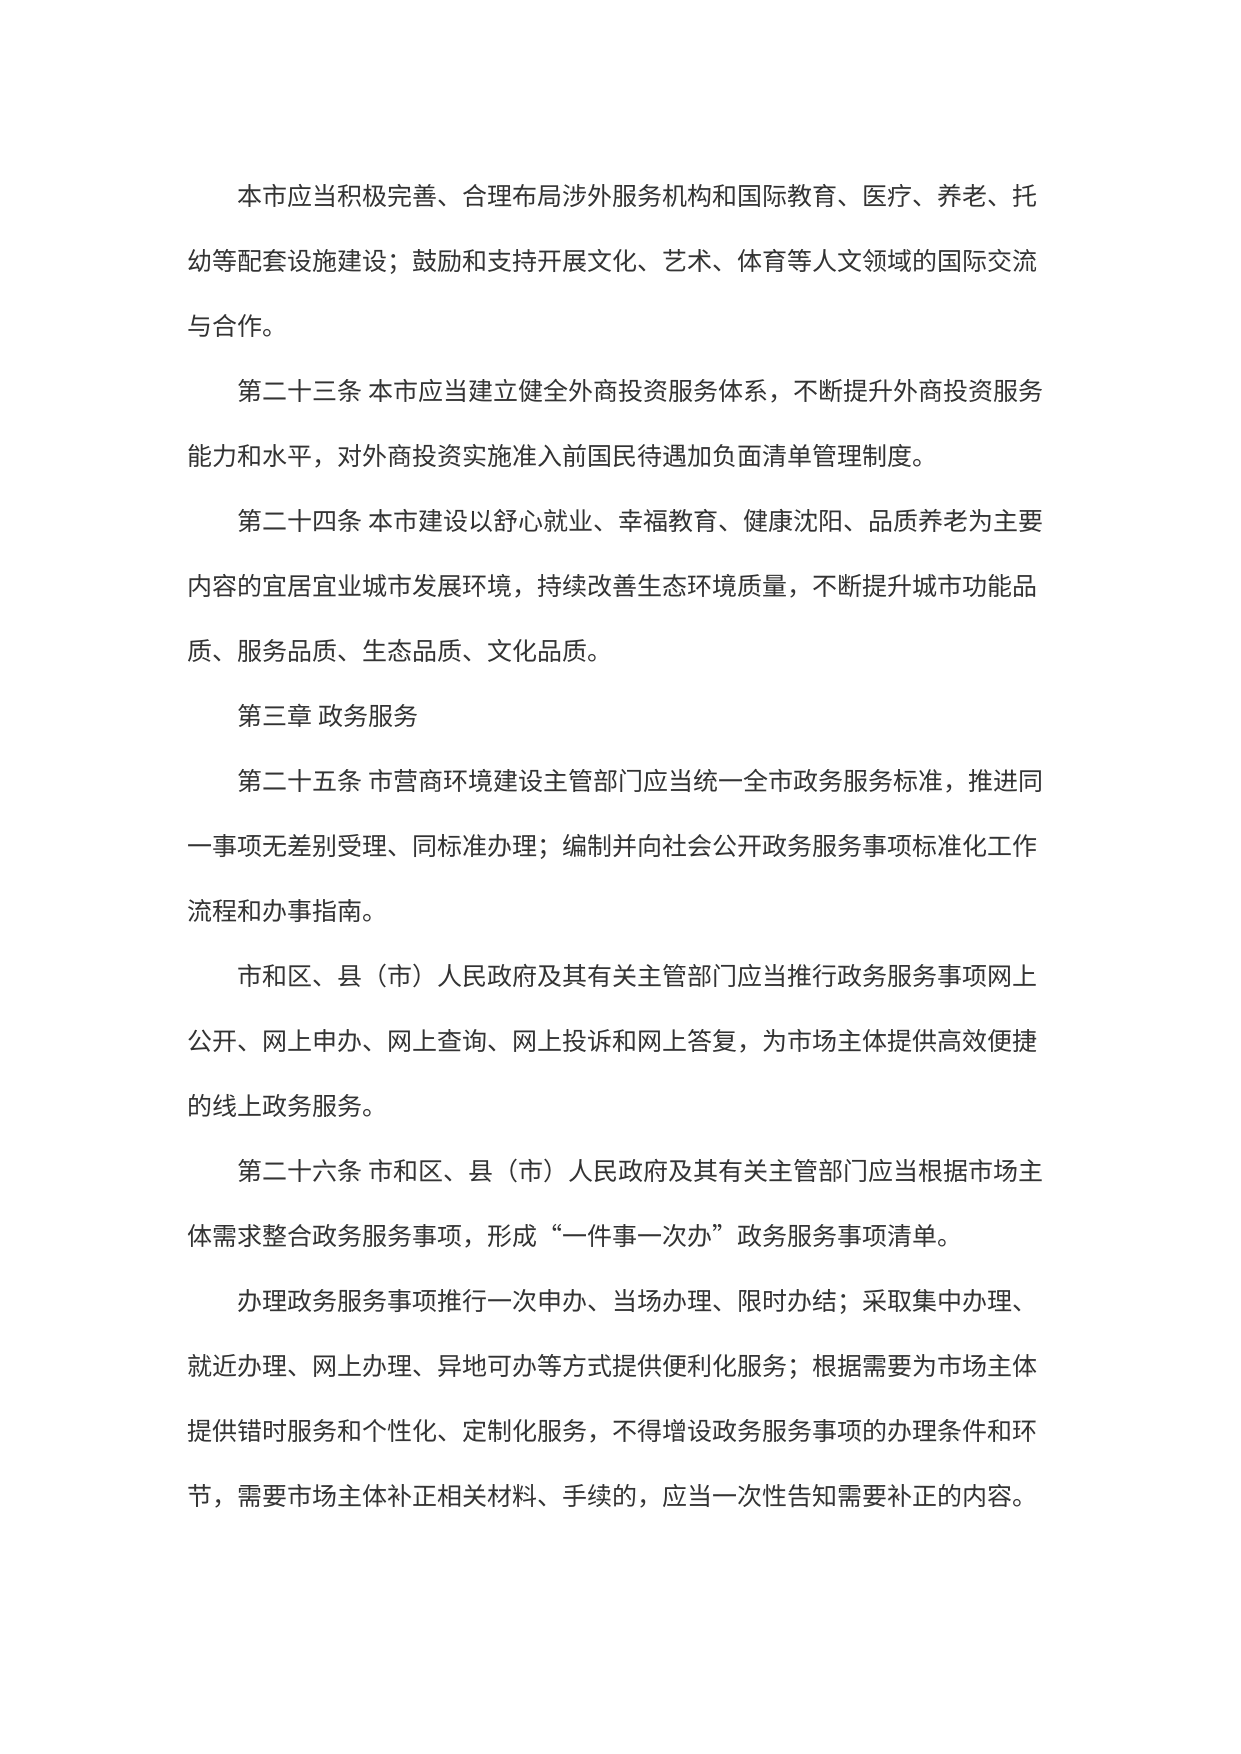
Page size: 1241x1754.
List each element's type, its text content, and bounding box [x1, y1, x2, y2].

text 第三章 政务服务 [187, 682, 1053, 747]
text 第二十六条 市和区、县（市）人民政府及其有关主管部门应当根据市场主体需求整合政务服务事项，形成“一件事一次办”政务服务事项清单。 [187, 1137, 1053, 1267]
text 第二十四条 本市建设以舒心就业、幸福教育、健康沈阳、品质养老为主要内容的宜居宜业城市发展环境，持续改善生态环境质量，不断提升城市功能品质、服务品质、生态品质、文化品质。 [187, 487, 1053, 682]
text 本市应当积极完善、合理布局涉外服务机构和国际教育、医疗、养老、托幼等配套设施建设；鼓励和支持开展文化、艺术、体育等人文领域的国际交流与合作。 [187, 162, 1053, 357]
text 市和区、县（市）人民政府及其有关主管部门应当推行政务服务事项网上公开、网上申办、网上查询、网上投诉和网上答复，为市场主体提供高效便捷的线上政务服务。 [187, 942, 1053, 1137]
text 第二十三条 本市应当建立健全外商投资服务体系，不断提升外商投资服务能力和水平，对外商投资实施准入前国民待遇加负面清单管理制度。 [187, 357, 1053, 487]
text 办理政务服务事项推行一次申办、当场办理、限时办结；采取集中办理、就近办理、网上办理、异地可办等方式提供便利化服务；根据需要为市场主体提供错时服务和个性化、定制化服务，不得增设政务服务事项的办理条件和环节，需要市场主体补正相关材料、手续的，应当一次性告知需要补正的内容。 [187, 1267, 1053, 1527]
text 第二十五条 市营商环境建设主管部门应当统一全市政务服务标准，推进同一事项无差别受理、同标准办理；编制并向社会公开政务服务事项标准化工作流程和办事指南。 [187, 747, 1053, 942]
